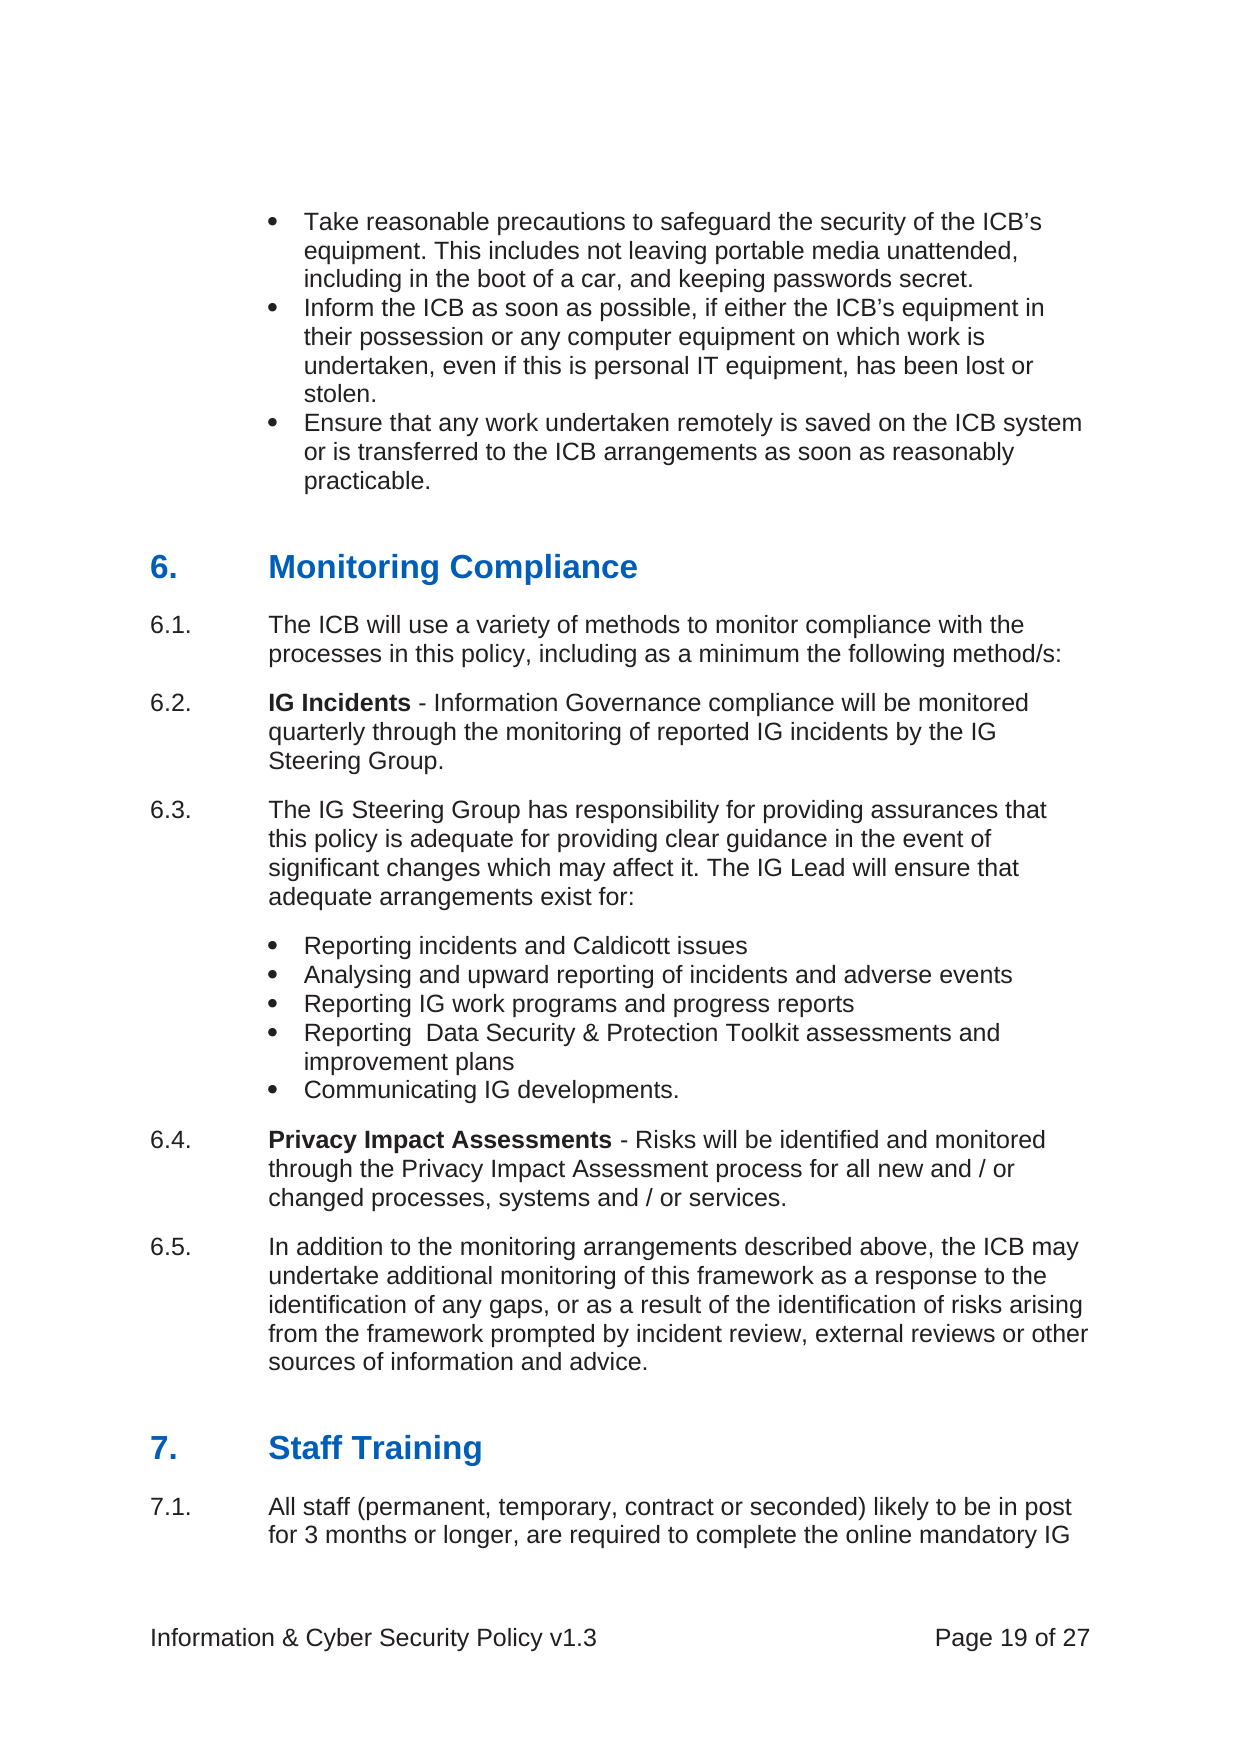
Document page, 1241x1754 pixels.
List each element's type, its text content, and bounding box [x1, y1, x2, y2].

subtitle Staff Training [150, 1428, 1090, 1467]
list Reporting Data Security & Protection Toolkit assessments and improvement plans [268, 1018, 1090, 1076]
text In addition to the monitoring arrangements described above, the ICB may undertake additional monitoring of this framework as a response to the identification of any gaps, or as a result of the identification of risks arising from the framework prompted by incident review, external reviews or other sources of information and advice. [150, 1232, 1090, 1376]
list Reporting IG work programs and progress reports [268, 989, 1090, 1018]
list Reporting incidents and Caldicott issues [268, 931, 1090, 960]
subtitle Monitoring Compliance [150, 547, 1090, 585]
list Analysing and upward reporting of incidents and adverse events [268, 960, 1090, 989]
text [150, 1492, 1090, 1549]
text The IG Steering Group has responsibility for providing assurances that this policy is adequate for providing clear guidance in the event of significant changes which may affect it. The IG Lead will ensure that adequate arrangements exist for: [150, 796, 1090, 911]
list Take reasonable precautions to safeguard the security of the ICB’s equipment. This includes not leaving portable media unattended, including in the boot of a car, and keeping passwords secret. [268, 207, 1090, 293]
text IG Incidents - Information Governance compliance will be monitored quarterly through the monitoring of reported IG incidents by the IG Steering Group. [150, 688, 1090, 775]
list Communicating IG developments. [268, 1076, 1090, 1104]
text The ICB will use a variety of methods to monitor compliance with the processes in this policy, including as a minimum the following method/s: [150, 610, 1090, 668]
list Ensure that any work undertaken remotely is saved on the ICB system or is transferred to the ICB arrangements as soon as reasonably practicable. [268, 408, 1090, 494]
list Inform the ICB as soon as possible, if either the ICB’s equipment in their possession or any computer equipment on which work is undertaken, even if this is personal IT equipment, has been lost or stolen. [268, 293, 1090, 408]
text Privacy Impact Assessments - Risks will be identified and monitored through the Privacy Impact Assessment process for all new and / or changed processes, systems and / or services. [150, 1125, 1090, 1211]
